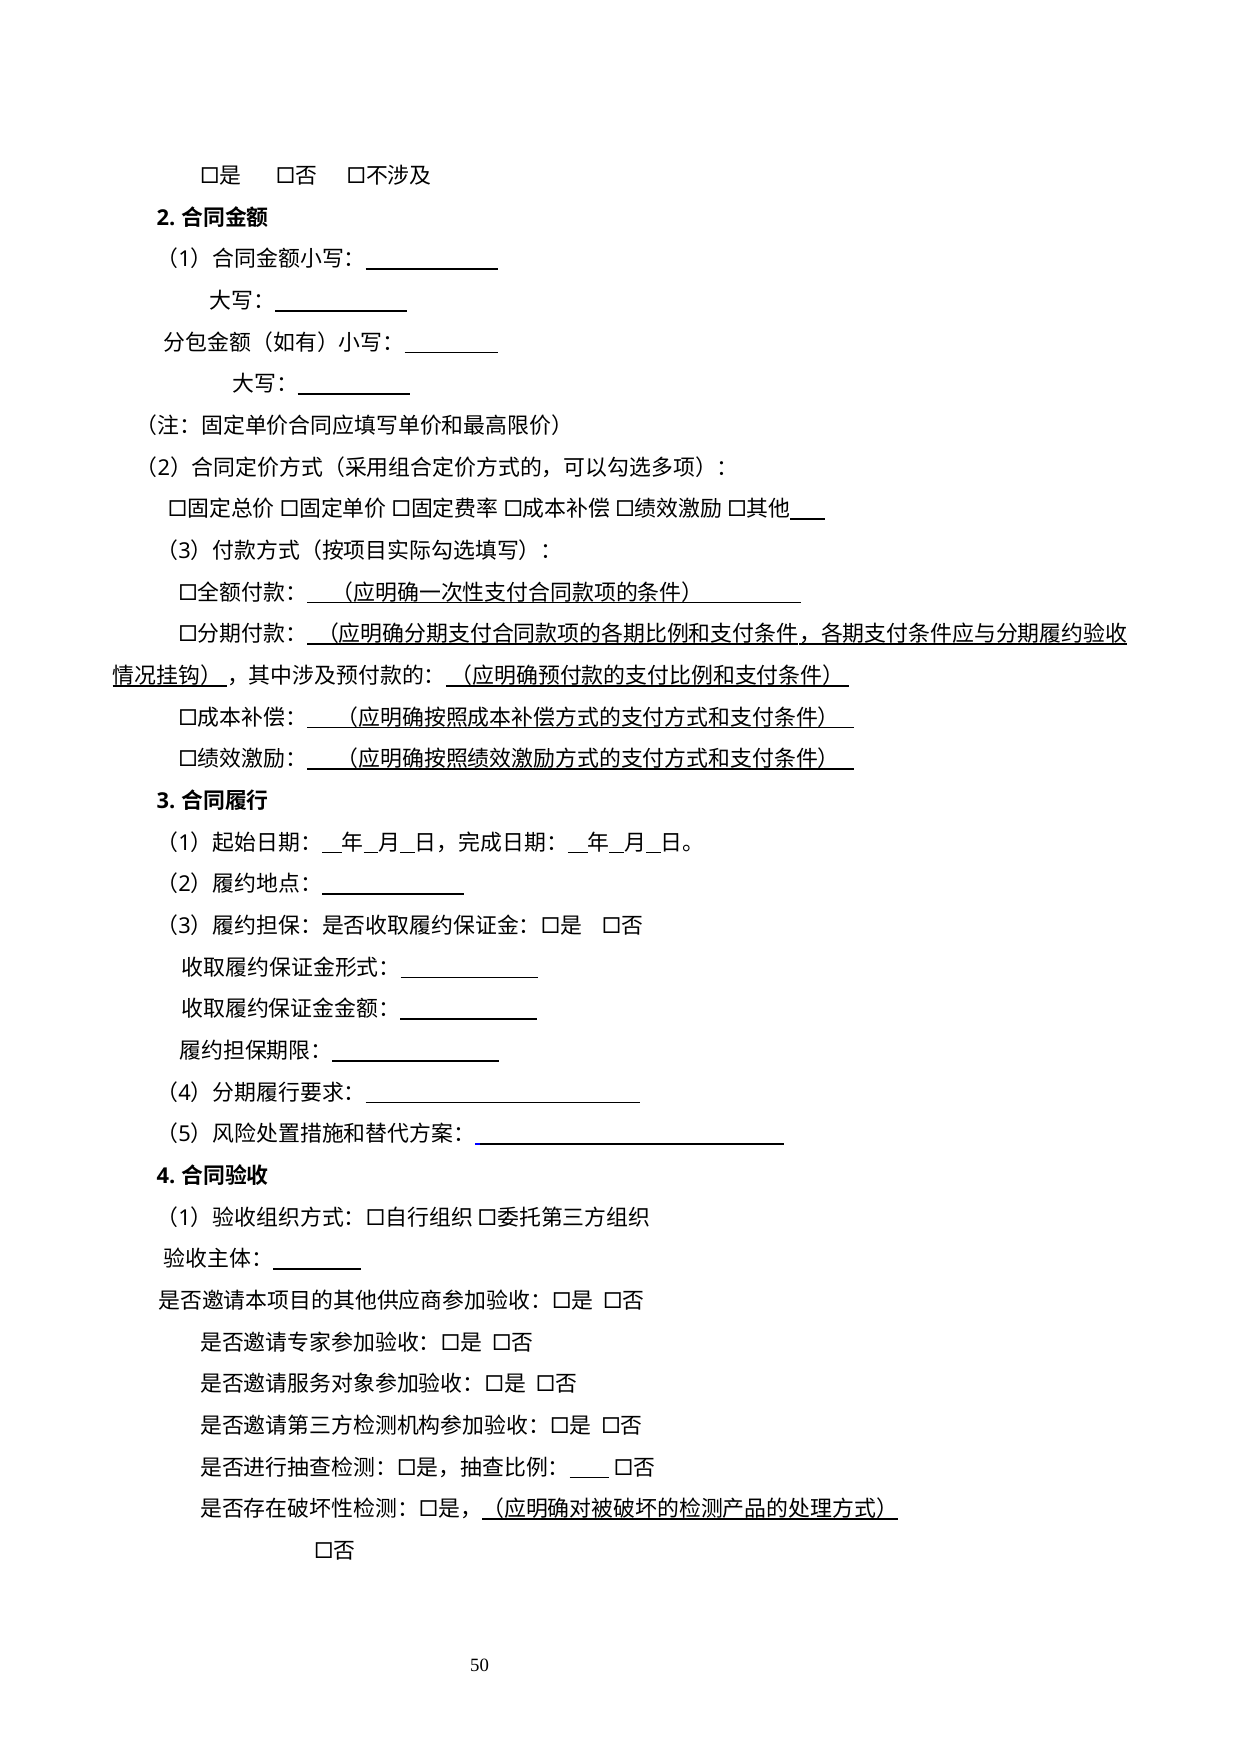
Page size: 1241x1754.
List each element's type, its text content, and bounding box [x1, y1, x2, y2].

text 是否存在破坏性检测：是，（应明确对被破坏的检测产品的处理方式） [112, 1483, 1128, 1525]
list 合同金额 [112, 192, 1128, 233]
text 固定总价 固定单价 固定费率 成本补偿 绩效激励 其他 [112, 483, 1128, 525]
text 是否邀请专家参加验收：是 否 [112, 1317, 1128, 1358]
list 合同履行 [112, 775, 1128, 817]
text 分包金额（如有）小写： [112, 317, 1128, 358]
list （2）合同定价方式（采用组合定价方式的，可以勾选多项）： [112, 442, 1128, 483]
text （3）履约担保：是否收取履约保证金：是 否 [112, 900, 1128, 942]
text 成本补偿： （应明确按照成本补偿方式的支付方式和支付条件） [112, 692, 1128, 733]
text （2）履约地点： [112, 858, 1128, 900]
text 否 [112, 1525, 1128, 1567]
list 是 否 不涉及 [112, 150, 1128, 192]
text 是否邀请本项目的其他供应商参加验收：是 否 [112, 1275, 1128, 1317]
text 收取履约保证金形式： [112, 942, 1128, 983]
text 大写： [112, 358, 1128, 400]
list 合同验收 [112, 1150, 1128, 1192]
text 是否邀请第三方检测机构参加验收：是 否 [112, 1400, 1128, 1442]
text （3）付款方式（按项目实际勾选填写）： [112, 525, 1128, 567]
text 是否进行抽查检测：是，抽查比例： 否 [112, 1442, 1128, 1483]
text 全额付款： （应明确一次性支付合同款项的条件） [112, 567, 1128, 608]
text 履约担保期限： [112, 1025, 1128, 1067]
list 验收主体： [112, 1233, 1128, 1275]
text （1）合同金额小写： [112, 233, 1128, 275]
text （4）分期履行要求： [112, 1067, 1128, 1108]
text （注：固定单价合同应填写单价和最高限价） [112, 400, 1128, 442]
text 绩效激励： （应明确按照绩效激励方式的支付方式和支付条件） [112, 733, 1128, 775]
list 验收组织方式：自行组织 委托第三方组织 [112, 1192, 1128, 1233]
text （1）起始日期： 年 月 日，完成日期： 年 月 日。 [112, 817, 1128, 858]
text 分期付款： （应明确分期支付合同款项的各期比例和支付条件，各期支付条件应与分期履约验收情况挂钩） ，其中涉及预付款的： （应明确预付款的支付比例和支付条件） [112, 608, 1128, 692]
text 收取履约保证金金额： [112, 983, 1128, 1025]
text （5）风险处置措施和替代方案： [112, 1108, 1128, 1150]
text 大写： [112, 275, 1128, 317]
text 是否邀请服务对象参加验收：是 否 [112, 1358, 1128, 1400]
